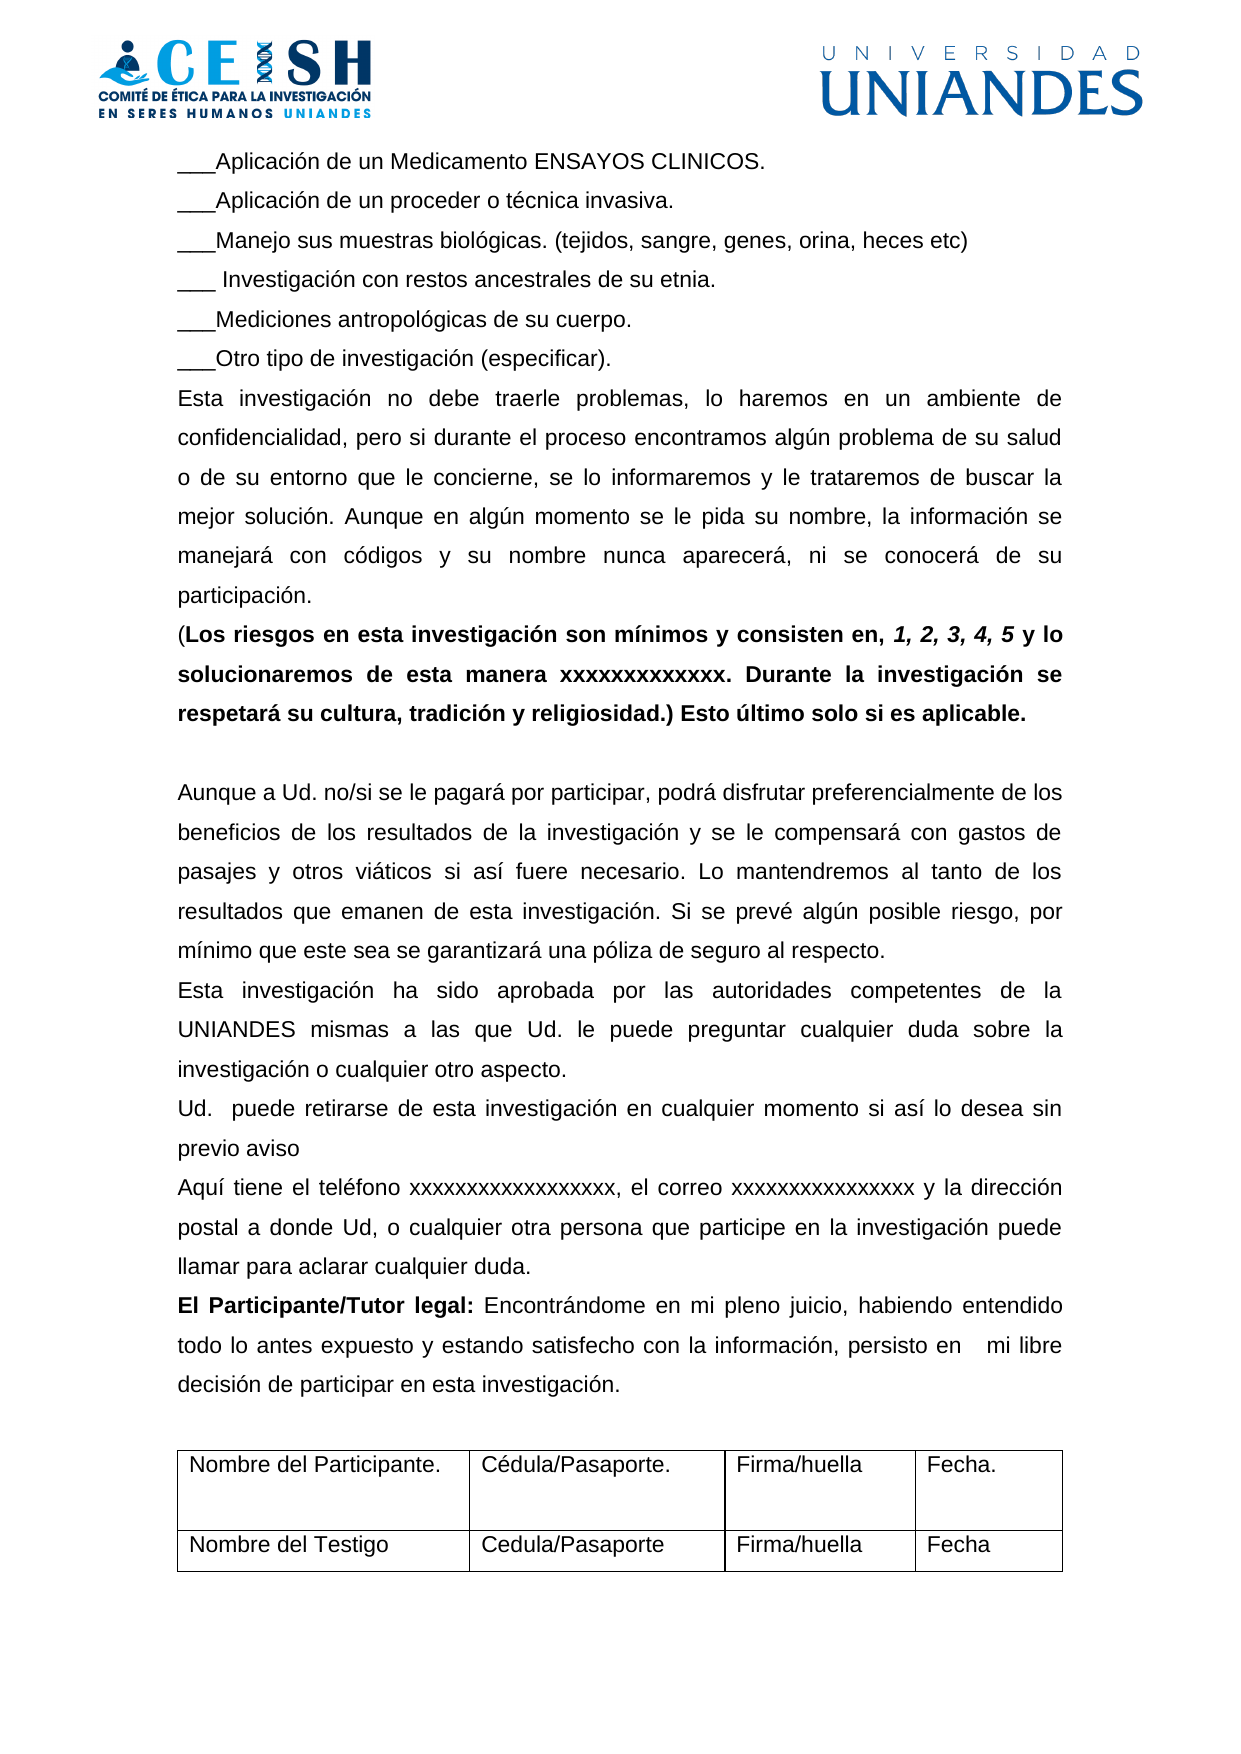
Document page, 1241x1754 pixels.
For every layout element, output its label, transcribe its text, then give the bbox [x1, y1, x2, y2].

text (Los riesgos en esta investigación son mínimos y consisten en, 1, 2, 3, 4, 5 y lo solucionaremos de esta manera xxxxxxxxxxxxx. Durante la investigación se respetará su cultura, tradición y religiosidad.) Esto último solo si es aplicable. [177, 621, 1063, 727]
table_header Cédula/Pasaporte. [470, 1451, 724, 1530]
text ___Aplicación de un Medicamento ENSAYOS CLINICOS. [177, 148, 1063, 174]
picture [813, 35, 1147, 120]
text Aquí tiene el teléfono xxxxxxxxxxxxxxxxxx, el correo xxxxxxxxxxxxxxxx y la dirección postal a donde Ud, o cualquier otra persona que participe en la investigación puede llamar para aclarar cualquier duda. [177, 1174, 1063, 1279]
table_header Fecha. [916, 1451, 1062, 1530]
text ___ Investigación con restos ancestrales de su etnia. [177, 266, 1063, 292]
text Esta investigación ha sido aprobada por las autoridades competentes de la UNIANDES mismas a las que Ud. le puede preguntar cualquier duda sobre la investigación o cualquier otro aspecto. [177, 977, 1063, 1082]
text Aunque a Ud. no/si se le pagará por participar, podrá disfrutar preferencialmente de los beneficios de los resultados de la investigación y se le compensará con gastos de pasajes y otros viáticos si así fuere necesario. Lo mantendremos al tanto de los resultados que emanen de esta investigación. Si se prevé algún posible riesgo, por mínimo que este sea se garantizará una póliza de seguro al respecto. [177, 779, 1063, 963]
text Esta investigación no debe traerle problemas, lo haremos en un ambiente de confidencialidad, pero si durante el proceso encontramos algún problema de su salud o de su entorno que le concierne, se lo informaremos y le trataremos de buscar la mejor solución. Aunque en algún momento se le pida su nombre, la información se manejará con códigos y su nombre nunca aparecerá, ni se conocerá de su participación. [177, 384, 1063, 608]
text Ud. puede retirarse de esta investigación en cualquier momento si así lo desea sin previo aviso [177, 1095, 1063, 1161]
text El Participante/Tutor legal: Encontrándome en mi pleno juicio, habiendo entendido todo lo antes expuesto y estando satisfecho con la información, persisto en mi libre decisión de participar en esta investigación. [177, 1292, 1063, 1398]
table_cell Nombre del Testigo [178, 1531, 469, 1571]
table_cell Firma/huella [726, 1531, 915, 1571]
text ___Aplicación de un proceder o técnica invasiva. [177, 187, 1063, 213]
table_header Firma/huella [726, 1451, 915, 1530]
table_cell Cedula/Pasaporte [470, 1531, 724, 1571]
text ___Mediciones antropológicas de su cuerpo. [177, 306, 1063, 332]
text ___Otro tipo de investigación (especificar). [177, 345, 1063, 371]
text ___Manejo sus muestras biológicas. (tejidos, sangre, genes, orina, heces etc) [177, 227, 1063, 253]
picture [91, 35, 375, 117]
table_cell Fecha [916, 1531, 1062, 1571]
table_header Nombre del Participante. [178, 1451, 469, 1530]
